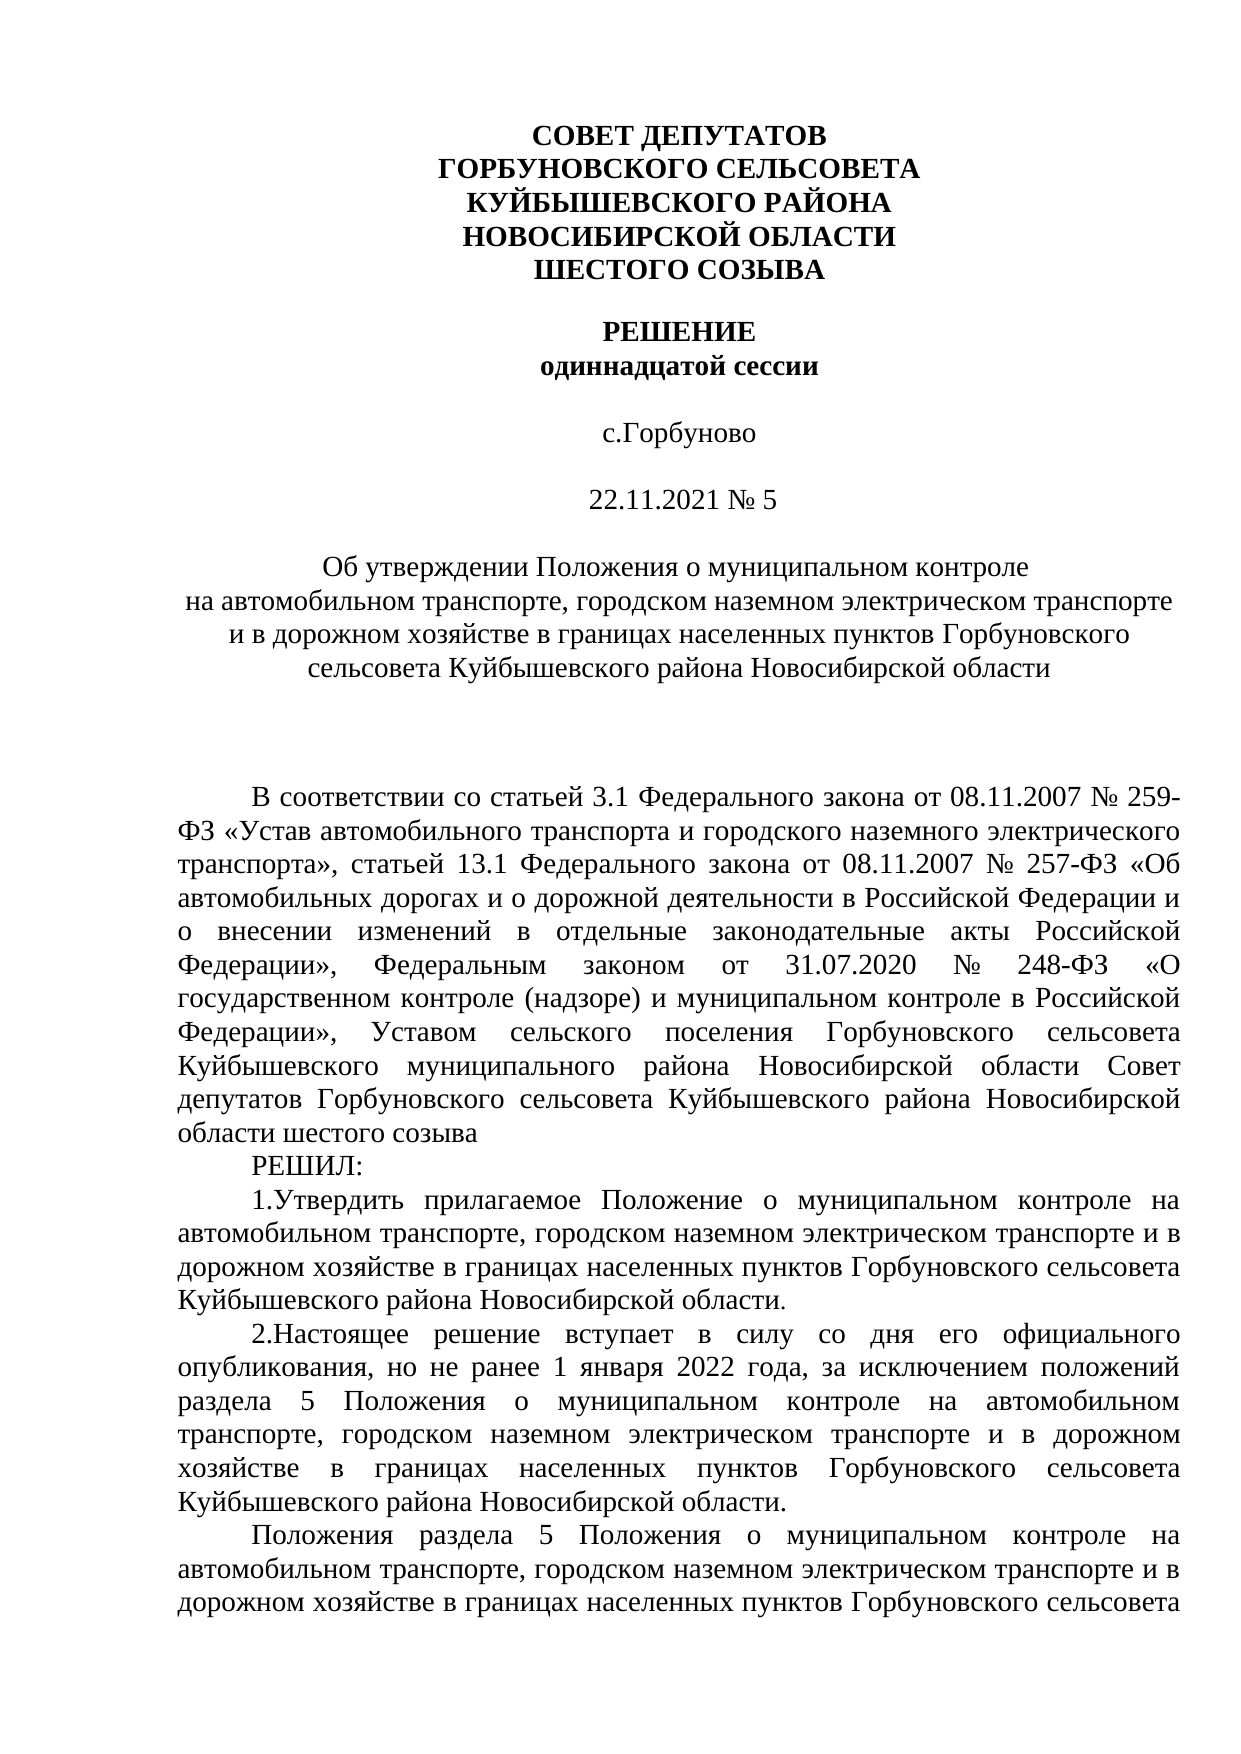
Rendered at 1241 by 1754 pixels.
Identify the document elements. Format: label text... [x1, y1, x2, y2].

title КУЙБЫШЕВСКОГО РАЙОНА [177, 185, 1181, 219]
text В соответствии со статьей 3.1 Федерального закона от 08.11.2007 № 259-ФЗ «Устав автомобильного транспорта и городского наземного электрического транспорта», статьей 13.1 Федерального закона от 08.11.2007 № 257-ФЗ «Об автомобильных дорогах и о дорожной деятельности в Российской Федерации и о внесении изменений в отдельные законодательные акты Российской Федерации», Федеральным законом от 31.07.2020 № 248-ФЗ «О государственном контроле (надзоре) и муниципальном контроле в Российской Федерации», Уставом сельского поселения Горбуновского сельсовета Куйбышевского муниципального района Новосибирской области Совет депутатов Горбуновского сельсовета Куйбышевского района Новосибирской области шестого созыва [177, 779, 1181, 1148]
text РЕШИЛ: [177, 1148, 1181, 1182]
title СОВЕТ ДЕПУТАТОВ [177, 118, 1181, 152]
text с.Горбуново [177, 415, 1181, 449]
text одиннадцатой сессии [177, 348, 1181, 382]
text РЕШЕНИЕ [177, 314, 1181, 348]
text 1.Утвердить прилагаемое Положение о муниципальном контроле на автомобильном транспорте, городском наземном электрическом транспорте и в дорожном хозяйстве в границах населенных пунктов Горбуновского сельсовета Куйбышевского района Новосибирской области. [177, 1182, 1181, 1316]
title ШЕСТОГО СОЗЫВА [177, 252, 1181, 286]
text 2.Настоящее решение вступает в силу со дня его официального опубликования, но не ранее 1 января 2022 года, за исключением положений раздела 5 Положения о муниципальном контроле на автомобильном транспорте, городском наземном электрическом транспорте и в дорожном хозяйстве в границах населенных пунктов Горбуновского сельсовета Куйбышевского района Новосибирской области. [177, 1316, 1181, 1517]
text Об утверждении Положения о муниципальном контроле на автомобильном транспорте, городском наземном электрическом транспорте и в дорожном хозяйстве в границах населенных пунктов Горбуновского сельсовета Куйбышевского района Новосибирской области [177, 549, 1181, 683]
text 22.11.2021 № 5 [177, 482, 1181, 516]
title ГОРБУНОВСКОГО СЕЛЬСОВЕТА [177, 152, 1181, 185]
title НОВОСИБИРСКОЙ ОБЛАСТИ [177, 219, 1181, 252]
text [177, 1517, 1181, 1618]
